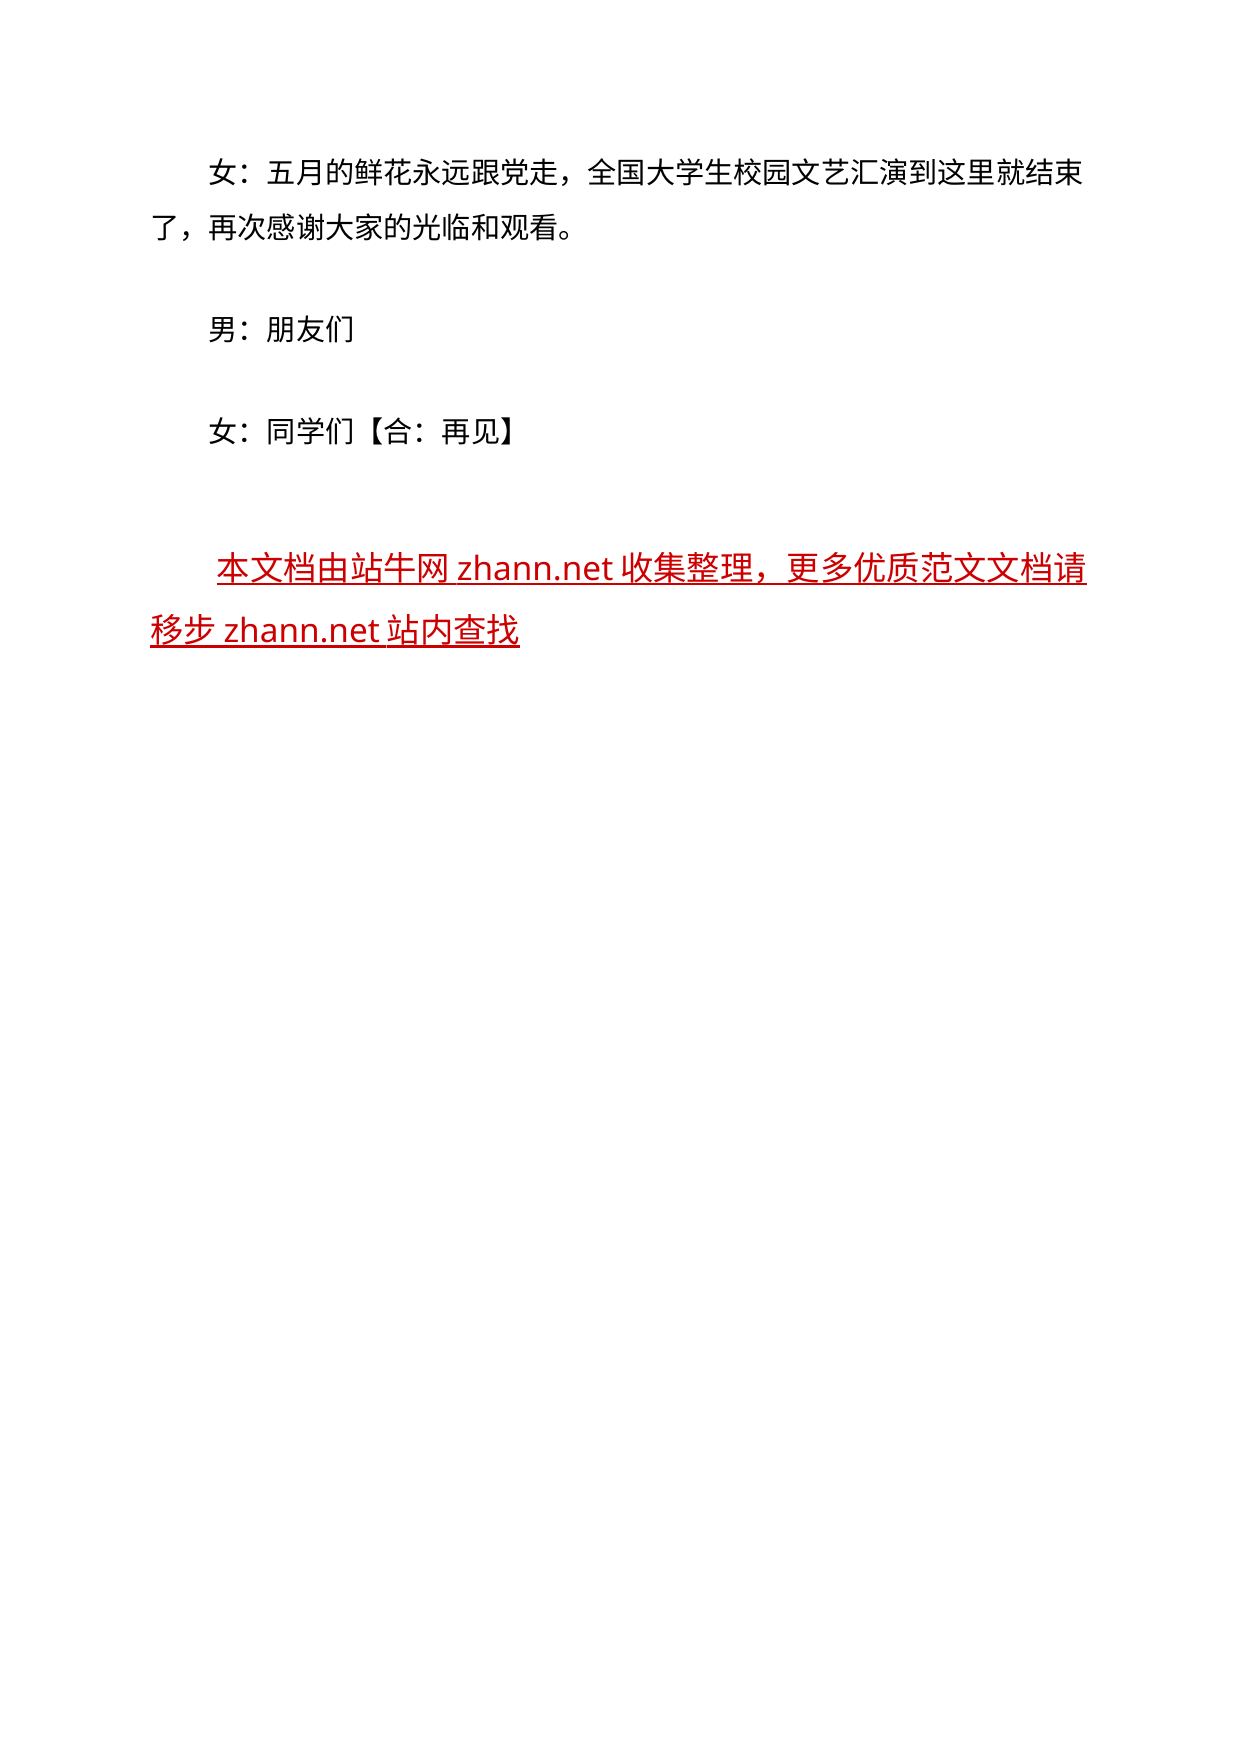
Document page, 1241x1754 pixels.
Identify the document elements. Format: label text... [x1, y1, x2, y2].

text 本文档由站牛网zhann.net收集整理，更多优质范文文档请移步zhann.net站内查找 [150, 541, 1090, 653]
text 男：朋友们 [150, 307, 1090, 349]
text 女：五月的鲜花永远跟党走，全国大学生校园文艺汇演到这里就结束了，再次感谢大家的光临和观看。 [150, 150, 1090, 247]
text 女：同学们【合：再见】 [150, 408, 1090, 451]
